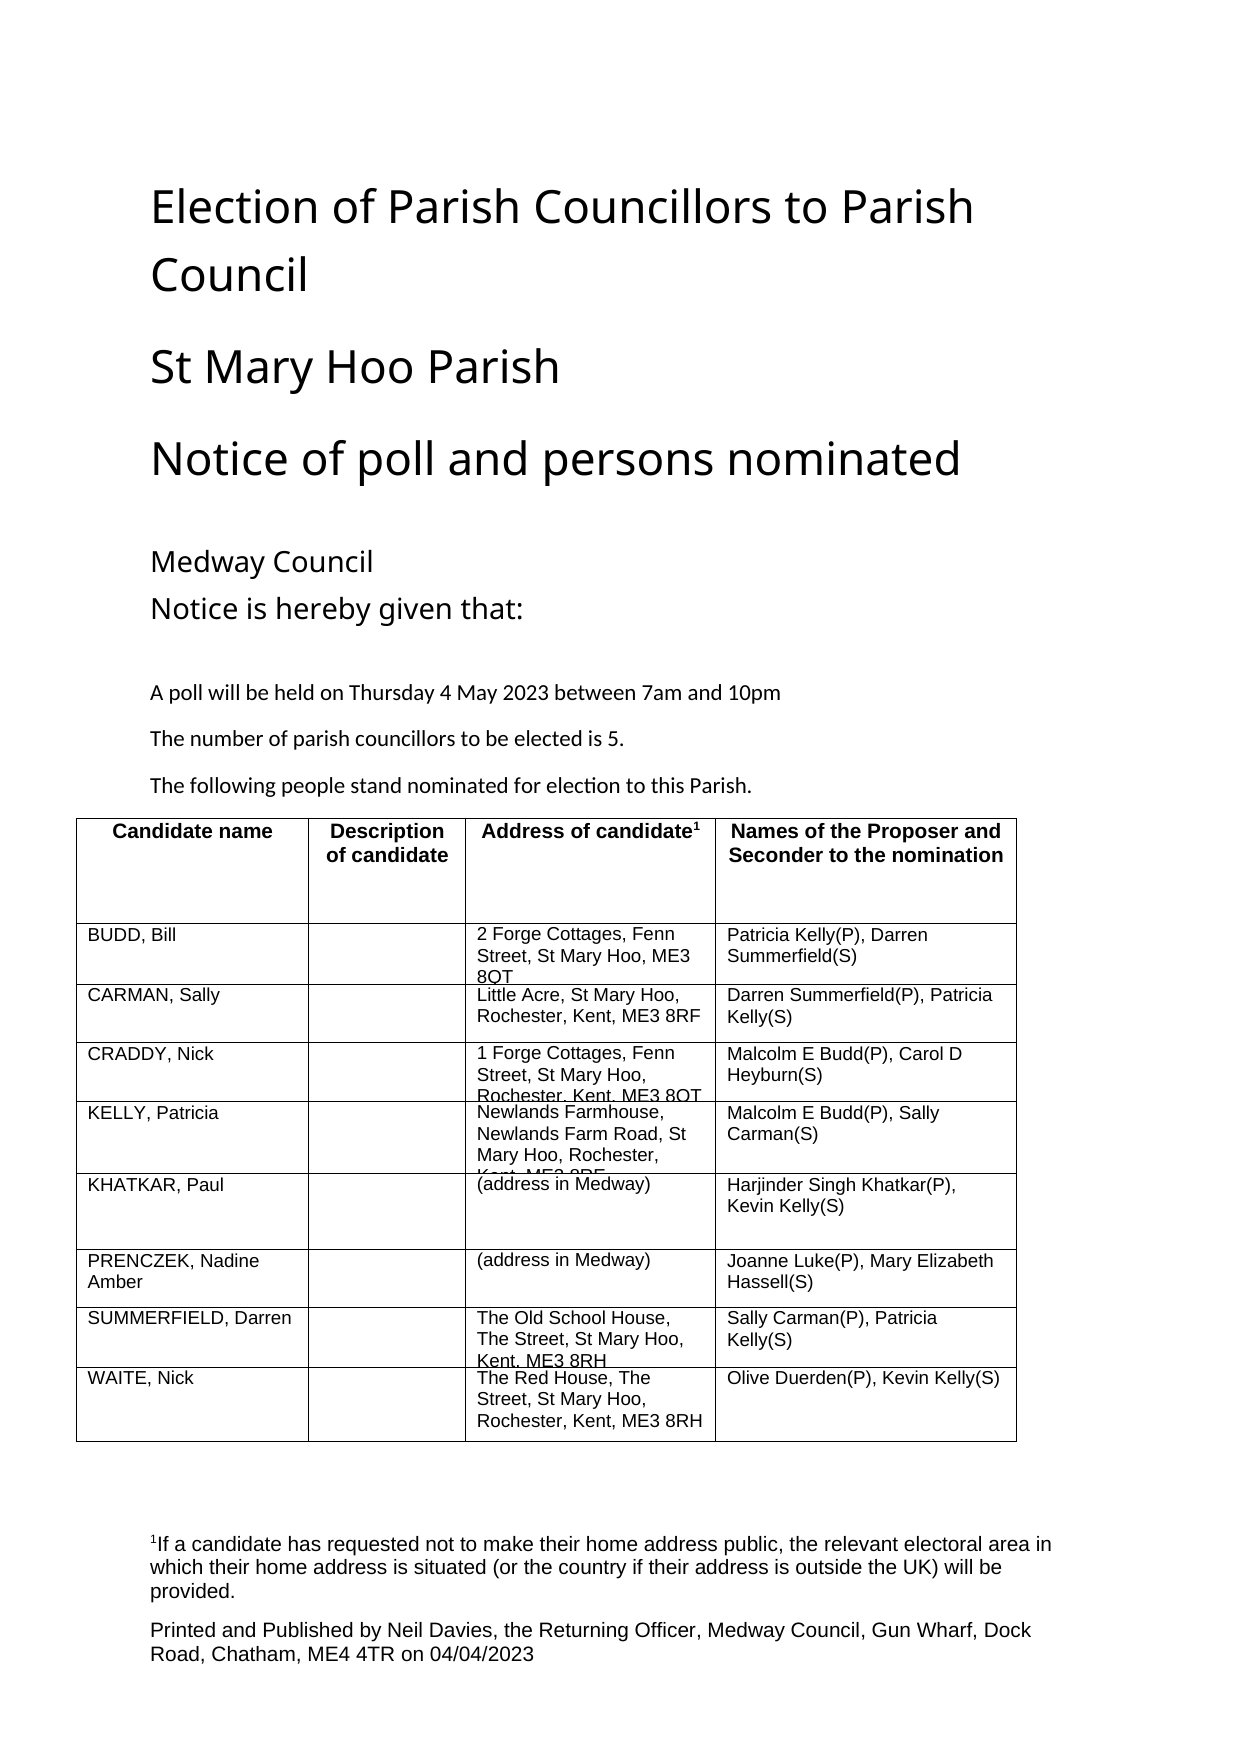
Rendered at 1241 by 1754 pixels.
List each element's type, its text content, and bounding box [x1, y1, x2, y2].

table_cell (address in Medway) [466, 1250, 715, 1307]
subtitle Election of Parish Councillors to Parish Council [150, 175, 1090, 305]
subtitle Medway Council [150, 541, 1090, 581]
table_header Description of candidate [309, 819, 465, 923]
table_cell Malcolm E Budd(P), Sally Carman(S) [716, 1102, 1016, 1173]
table_cell Newlands Farmhouse, Newlands Farm Road, St Mary Hoo, Rochester, Kent, ME3 8RE [466, 1102, 715, 1173]
table_cell [309, 1102, 465, 1173]
subtitle Notice of poll and persons nominated [150, 427, 1090, 489]
table_cell WAITE, Nick [77, 1368, 308, 1441]
table_cell Olive Duerden(P), Kevin Kelly(S) [716, 1368, 1016, 1441]
table_cell Darren Summerfield(P), Patricia Kelly(S) [716, 985, 1016, 1042]
table_cell [309, 1174, 465, 1249]
table_cell The Old School House, The Street, St Mary Hoo, Kent, ME3 8RH [466, 1308, 715, 1367]
table_cell [309, 924, 465, 983]
table_cell Malcolm E Budd(P), Carol D Heyburn(S) [716, 1043, 1016, 1101]
table_cell CRADDY, Nick [77, 1043, 308, 1101]
table_cell 2 Forge Cottages, Fenn Street, St Mary Hoo, ME3 8QT [466, 924, 715, 983]
subtitle St Mary Hoo Parish [150, 334, 1090, 397]
table_cell [309, 1250, 465, 1307]
text The number of parish councillors to be elected is 5. [150, 724, 1090, 753]
subtitle Notice is hereby given that: [150, 588, 1090, 628]
table_header Names of the Proposer and Seconder to the nomination [716, 819, 1016, 923]
table_cell 1 Forge Cottages, Fenn Street, St Mary Hoo, Rochester, Kent, ME3 8QT [466, 1043, 715, 1101]
table_cell KELLY, Patricia [77, 1102, 308, 1173]
table_cell SUMMERFIELD, Darren [77, 1308, 308, 1367]
table_cell Patricia Kelly(P), Darren Summerfield(S) [716, 924, 1016, 983]
table_cell [309, 1308, 465, 1367]
table_cell Sally Carman(P), Patricia Kelly(S) [716, 1308, 1016, 1367]
table_cell Little Acre, St Mary Hoo, Rochester, Kent, ME3 8RF [466, 985, 715, 1042]
table_cell [309, 985, 465, 1042]
table_header Address of candidate1 [466, 819, 715, 923]
table_cell Harjinder Singh Khatkar(P), Kevin Kelly(S) [716, 1174, 1016, 1249]
table_cell Joanne Luke(P), Mary Elizabeth Hassell(S) [716, 1250, 1016, 1307]
table_cell (address in Medway) [466, 1174, 715, 1249]
table_cell CARMAN, Sally [77, 985, 308, 1042]
table_cell KHATKAR, Paul [77, 1174, 308, 1249]
text The following people stand nominated for election to this Parish. [150, 771, 1090, 799]
table_cell PRENCZEK, Nadine Amber [77, 1250, 308, 1307]
text A poll will be held on Thursday 4 May 2023 between 7am and 10pm [150, 678, 1090, 706]
table_cell [309, 1043, 465, 1101]
table_cell BUDD, Bill [77, 924, 308, 983]
table_cell The Red House, The Street, St Mary Hoo, Rochester, Kent, ME3 8RH [466, 1368, 715, 1441]
table_cell [309, 1368, 465, 1441]
table_header Candidate name [77, 819, 308, 923]
